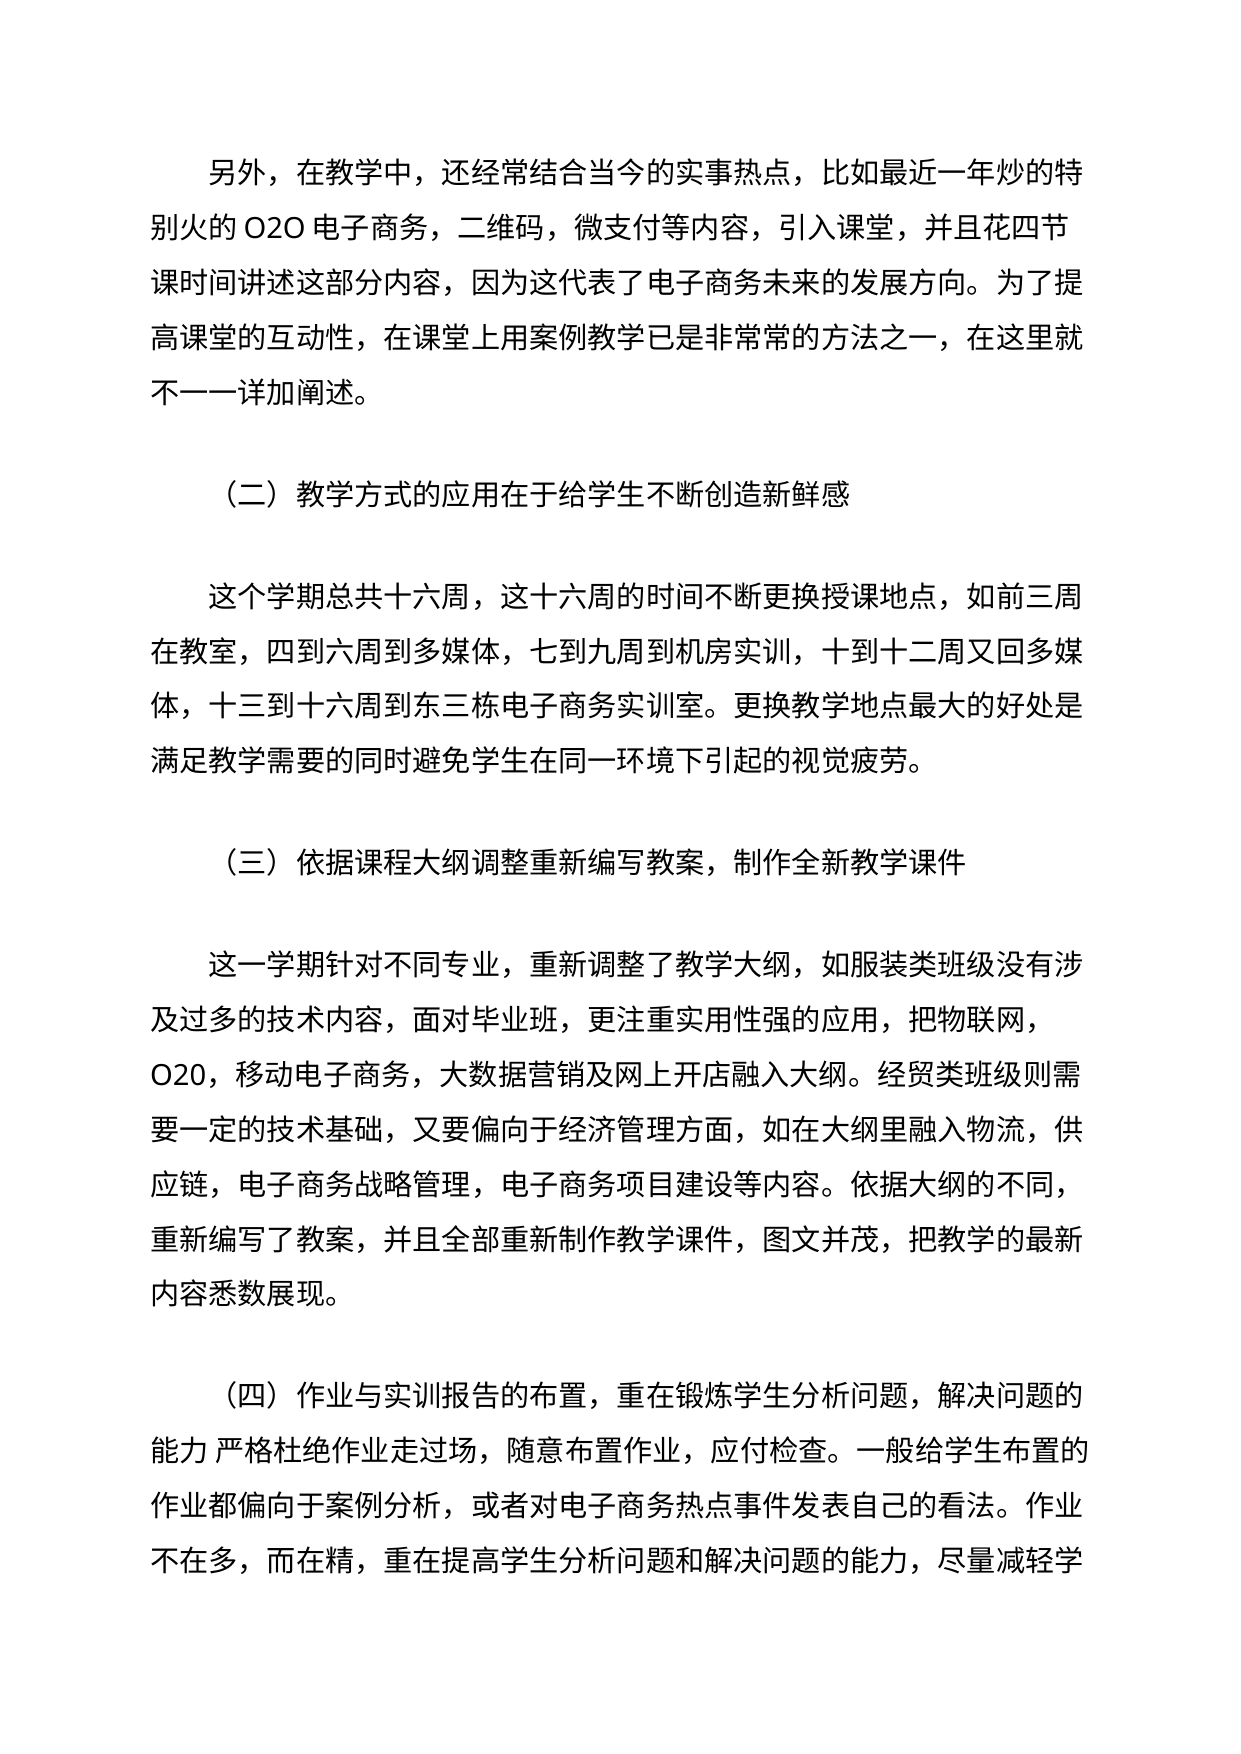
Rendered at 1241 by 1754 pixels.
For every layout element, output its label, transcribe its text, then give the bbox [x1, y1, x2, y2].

text 这一学期针对不同专业，重新调整了教学大纲，如服装类班级没有涉及过多的技术内容，面对毕业班，更注重实用性强的应用，把物联网，O20，移动电子商务，大数据营销及网上开店融入大纲。经贸类班级则需要一定的技术基础，又要偏向于经济管理方面，如在大纲里融入物流，供应链，电子商务战略管理，电子商务项目建设等内容。依据大纲的不同，重新编写了教案，并且全部重新制作教学课件，图文并茂，把教学的最新内容悉数展现。 [150, 941, 1090, 1313]
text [150, 1373, 1090, 1580]
text 这个学期总共十六周，这十六周的时间不断更换授课地点，如前三周在教室，四到六周到多媒体，七到九周到机房实训，十到十二周又回多媒体，十三到十六周到东三栋电子商务实训室。更换教学地点最大的好处是满足教学需要的同时避免学生在同一环境下引起的视觉疲劳。 [150, 573, 1090, 780]
text （二）教学方式的应用在于给学生不断创造新鲜感 [150, 471, 1090, 514]
text 另外，在教学中，还经常结合当今的实事热点，比如最近一年炒的特别火的O2O电子商务，二维码，微支付等内容，引入课堂，并且花四节课时间讲述这部分内容，因为这代表了电子商务未来的发展方向。为了提高课堂的互动性，在课堂上用案例教学已是非常常的方法之一，在这里就不一一详加阐述。 [150, 150, 1090, 412]
text （三）依据课程大纲调整重新编写教案，制作全新教学课件 [150, 840, 1090, 882]
